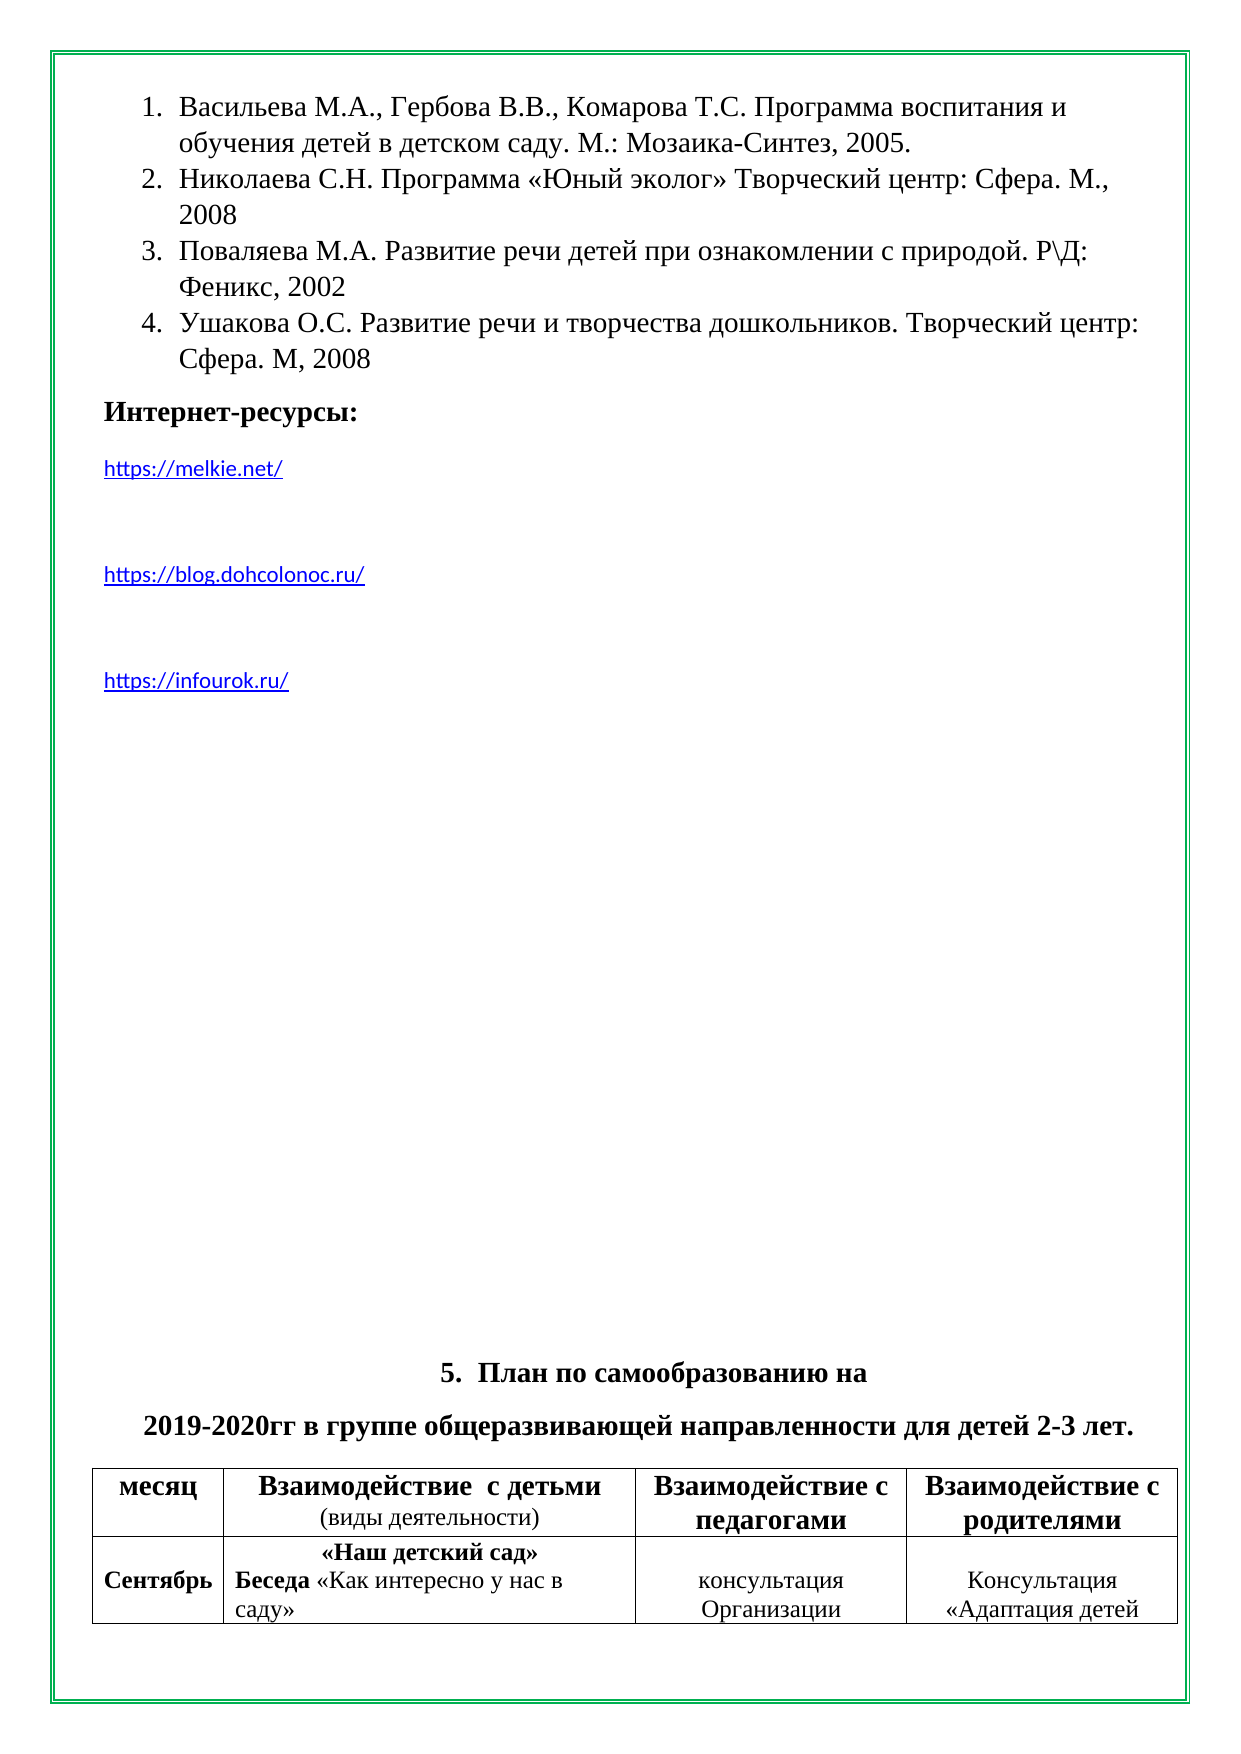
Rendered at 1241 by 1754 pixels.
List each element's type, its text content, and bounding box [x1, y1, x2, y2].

list План по самообразованию на [141, 1355, 1167, 1389]
table_cell Сентябрь [93, 1537, 223, 1623]
text 2019-2020гг в группе общеразвивающей направленности для детей 2-3 лет. [103, 1408, 1167, 1442]
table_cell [907, 1537, 1177, 1623]
text https://blog.dohcolonoc.ru/ [103, 560, 1167, 588]
list Поваляева М.А. Развитие речи детей при ознакомлении с природой. Р\Д: Феникс, 2002 [141, 233, 1167, 303]
list Ушакова О.С. Развитие речи и творчества дошкольников. Творческий центр: Сфера. М, 2008 [141, 306, 1167, 375]
list Васильева М.А., Гербова В.В., Комарова Т.С. Программа воспитания и обучения детей в детском саду. М.: Мозаика-Синтез, 2005. [141, 89, 1167, 158]
text Интернет-ресурсы: [103, 394, 1167, 428]
text https://melkie.net/ [103, 454, 1167, 482]
table_header Взаимодействие с родителями [907, 1469, 1177, 1536]
table_header месяц [93, 1469, 223, 1536]
text https://infourok.ru/ [103, 666, 1167, 694]
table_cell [636, 1537, 906, 1623]
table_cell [224, 1537, 635, 1623]
table_header Взаимодействие с педагогами [636, 1469, 906, 1536]
table_header Взаимодействие с детьми (виды деятельности) [224, 1469, 635, 1536]
list Николаева С.Н. Программа «Юный эколог» Творческий центр: Сфера. М., 2008 [141, 161, 1167, 231]
